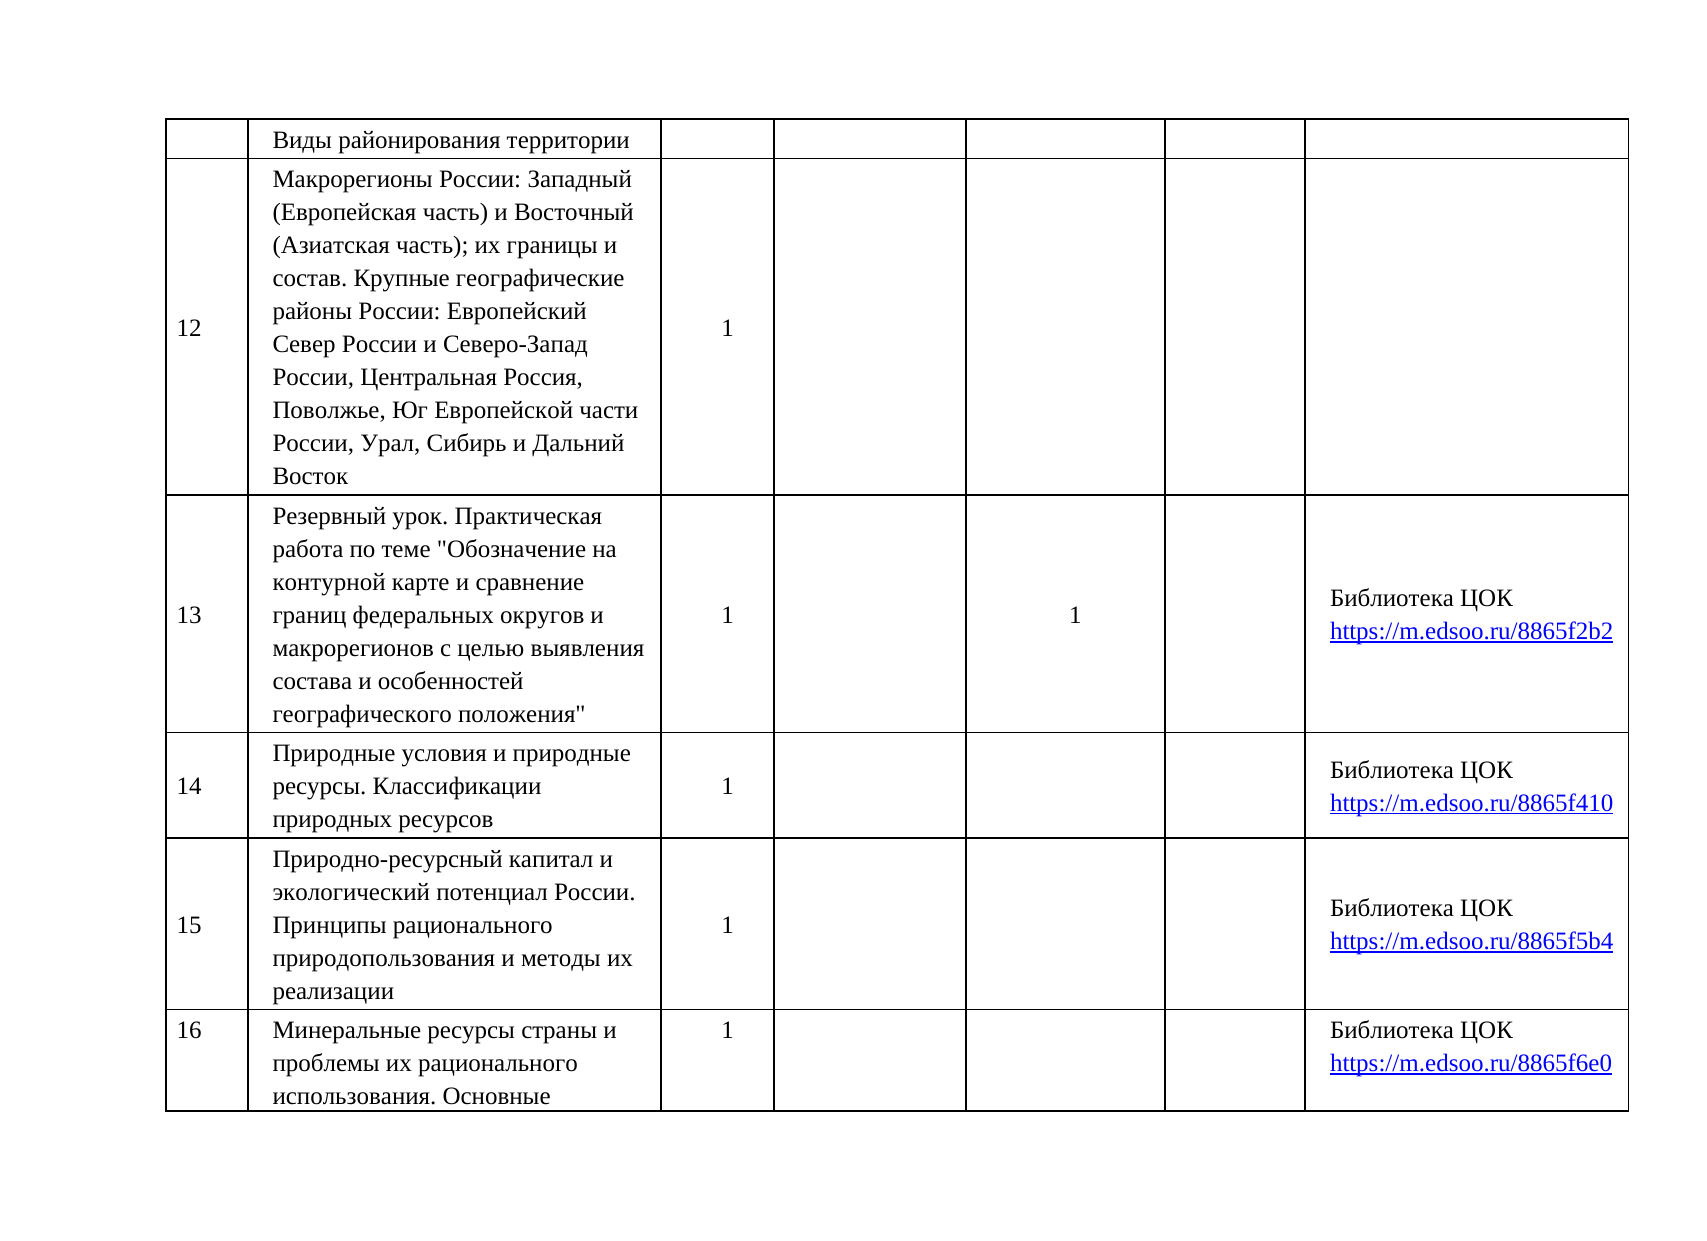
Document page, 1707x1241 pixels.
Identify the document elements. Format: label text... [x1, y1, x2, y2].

table_cell Библиотека ЦОК https://m.edsoo.ru/8865f5b4 [1306, 839, 1628, 1008]
table_cell 13 [167, 496, 247, 732]
table_cell [967, 733, 1164, 837]
table_cell [1166, 159, 1304, 494]
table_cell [249, 1010, 660, 1110]
table_cell 1 [662, 159, 773, 494]
table_cell Природные условия и природные ресурсы. Классификации природных ресурсов [249, 733, 660, 837]
table_cell [1166, 120, 1304, 157]
table_cell Библиотека ЦОК https://m.edsoo.ru/8865f2b2 [1306, 496, 1628, 732]
table_cell Природно-ресурсный капитал и экологический потенциал России. Принципы рационального природопользования и методы их реализации [249, 839, 660, 1008]
table_cell [967, 1010, 1164, 1110]
table_cell [967, 159, 1164, 494]
table_cell [775, 496, 965, 732]
table_cell 15 [167, 839, 247, 1008]
table_cell Библиотека ЦОК https://m.edsoo.ru/8865f410 [1306, 733, 1628, 837]
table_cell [249, 120, 660, 157]
table_cell [1166, 496, 1304, 732]
table_cell 14 [167, 733, 247, 837]
table_cell [967, 839, 1164, 1008]
table_cell 1 [662, 1010, 773, 1110]
table_cell Макрорегионы России: Западный (Европейская часть) и Восточный (Азиатская часть); их границы и состав. Крупные географические районы России: Европейский Север России и Северо-Запад России, Центральная Россия, Поволжье, Юг Европейской части России, Урал, Сибирь и Дальний Восток [249, 159, 660, 494]
table_cell 11 [167, 120, 247, 157]
table_cell [775, 1010, 965, 1110]
table_cell [775, 159, 965, 494]
table_cell [775, 839, 965, 1008]
table_cell [1166, 733, 1304, 837]
table_cell 1 [967, 496, 1164, 732]
table_cell 1 [662, 120, 773, 157]
table_cell 12 [167, 159, 247, 494]
table_cell [1306, 159, 1628, 494]
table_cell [1306, 1010, 1628, 1110]
table_cell [775, 733, 965, 837]
table_cell 1 [662, 839, 773, 1008]
table_cell [775, 120, 965, 157]
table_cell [1306, 120, 1628, 157]
table_cell [1166, 1010, 1304, 1110]
table_cell [967, 120, 1164, 157]
table_cell 16 [167, 1010, 247, 1110]
table_cell Резервный урок. Практическая работа по теме "Обозначение на контурной карте и сравнение границ федеральных округов и макрорегионов с целью выявления состава и особенностей географического положения" [249, 496, 660, 732]
table_cell 1 [662, 733, 773, 837]
table_cell [1166, 839, 1304, 1008]
table_cell 1 [662, 496, 773, 732]
